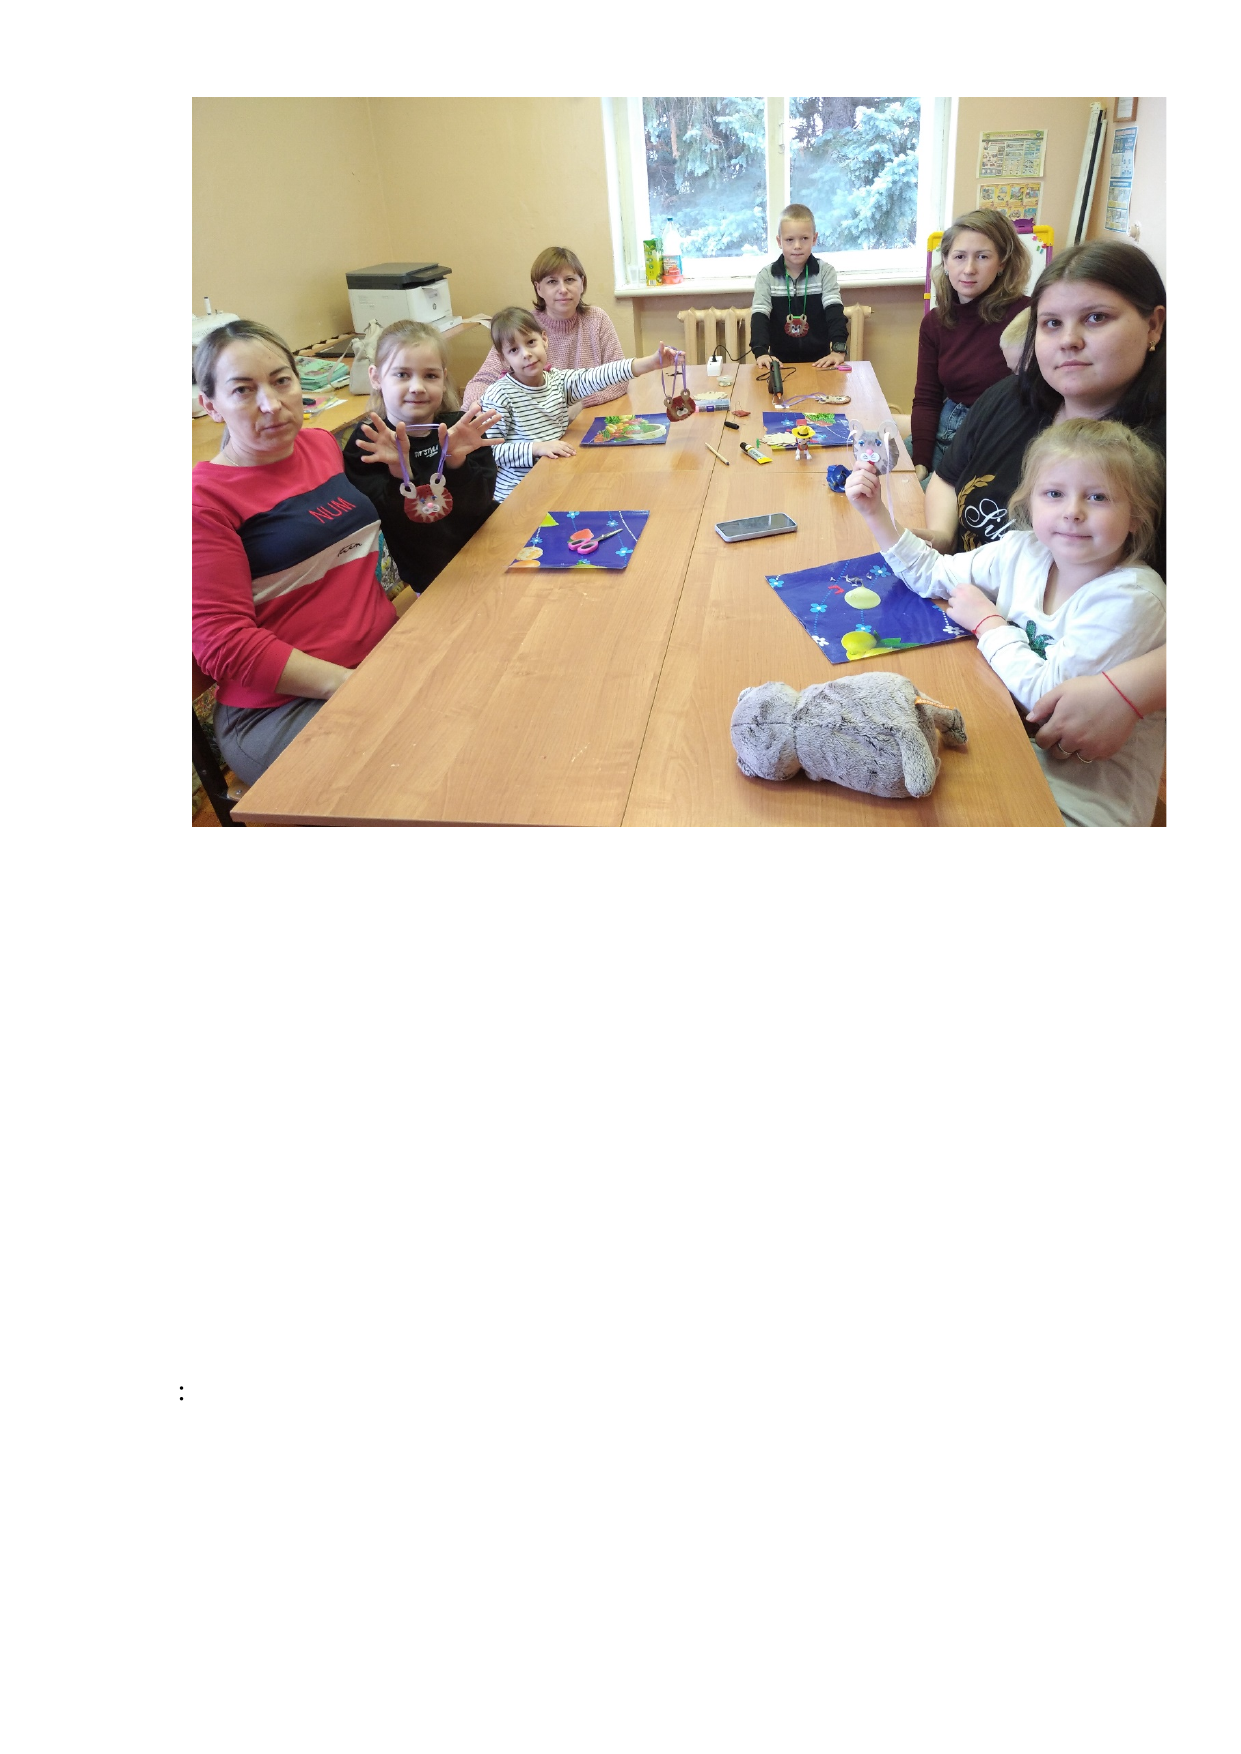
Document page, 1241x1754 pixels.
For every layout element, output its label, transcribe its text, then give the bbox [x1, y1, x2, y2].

text : [177, 1373, 1152, 1407]
picture [192, 97, 1167, 827]
